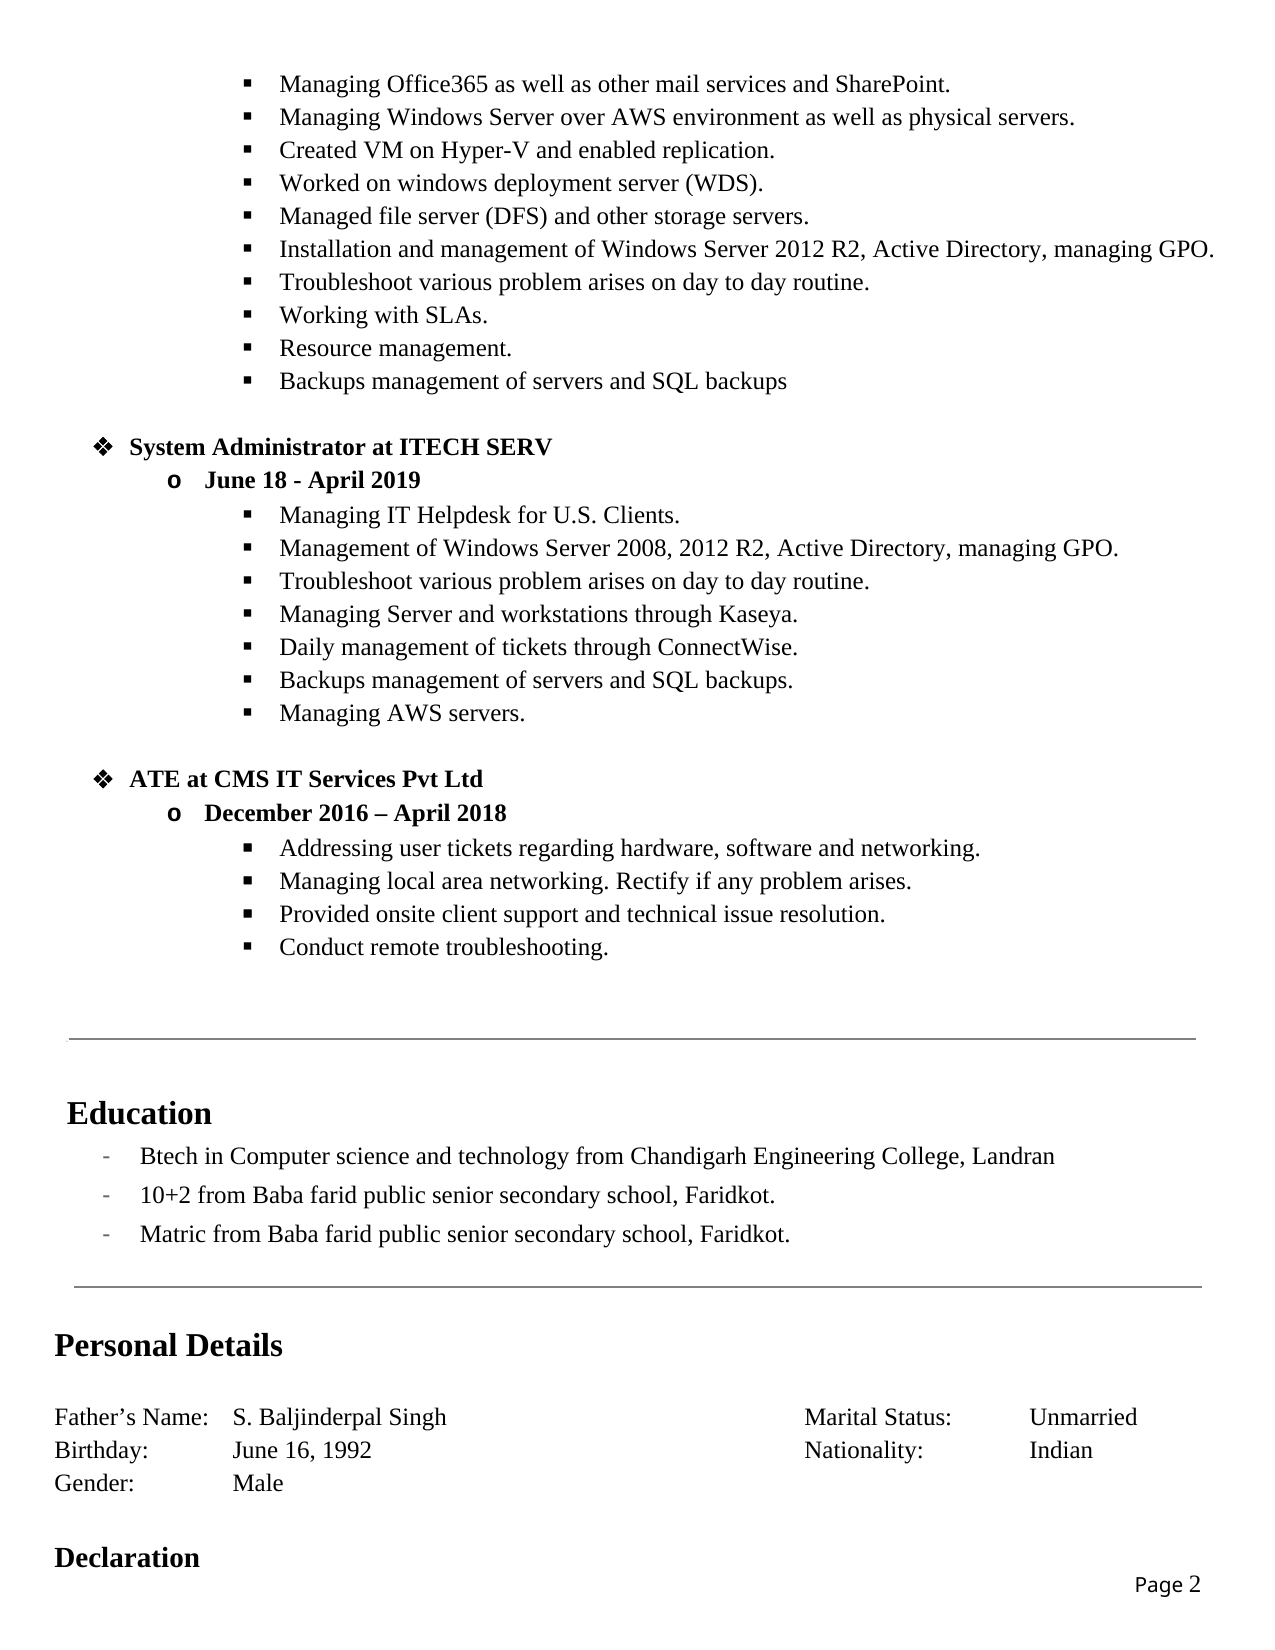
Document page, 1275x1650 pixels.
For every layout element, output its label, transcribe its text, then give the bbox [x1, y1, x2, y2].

list 10+2 from Baba farid public senior secondary school, Faridkot. [102, 1177, 1217, 1211]
list Management of Windows Server 2008, 2012 R2, Active Directory, managing GPO. [242, 533, 1217, 562]
list Managing Server and workstations through Kaseya. [242, 599, 1217, 628]
list Managed file server (DFS) and other storage servers. [242, 201, 1217, 229]
list December 2016 – April 2018 [167, 798, 1217, 828]
list ATE at CMS IT Services Pvt Ltd [92, 764, 1217, 793]
list Created VM on Hyper-V and enabled replication. [242, 135, 1217, 163]
list Backups management of servers and SQL backups [242, 366, 1217, 395]
text Personal Details [54, 1325, 1217, 1363]
list June 18 - April 2019 [167, 465, 1217, 496]
list Working with SLAs. [242, 300, 1217, 329]
list Managing local area networking. Rectify if any problem arises. [242, 866, 1217, 895]
list Installation and management of Windows Server 2012 R2, Active Directory, managing GPO. [242, 234, 1217, 263]
text Declaration [54, 1540, 1217, 1574]
text Father’s Name: S. Baljinderpal Singh Marital Status: Unmarried Birthday: June 16, 1992 Nationality: Indian Gender: Male [54, 1402, 1217, 1497]
list Addressing user tickets regarding hardware, software and networking. [242, 833, 1217, 862]
list Conduct remote troubleshooting. [242, 932, 1217, 961]
subtitle Education [67, 1093, 1217, 1132]
list Managing Office365 as well as other mail services and SharePoint. [242, 69, 1217, 97]
list Matric from Baba farid public senior secondary school, Faridkot. [102, 1216, 1217, 1250]
list Backups management of servers and SQL backups. [242, 666, 1217, 694]
list Worked on windows deployment server (WDS). [242, 168, 1217, 197]
list Troubleshoot various problem arises on day to day routine. [242, 267, 1217, 296]
list System Administrator at ITECH SERV [92, 432, 1217, 461]
list Daily management of tickets through ConnectWise. [242, 632, 1217, 661]
list Btech in Computer science and technology from Chandigarh Engineering College, Landran [102, 1138, 1217, 1172]
list Managing Windows Server over AWS environment as well as physical servers. [242, 102, 1217, 131]
list Troubleshoot various problem arises on day to day routine. [242, 566, 1217, 595]
list Provided onsite client support and technical issue resolution. [242, 899, 1217, 928]
list Resource management. [242, 333, 1217, 362]
list Managing IT Helpdesk for U.S. Clients. [242, 500, 1217, 529]
list Managing AWS servers. [242, 698, 1217, 727]
